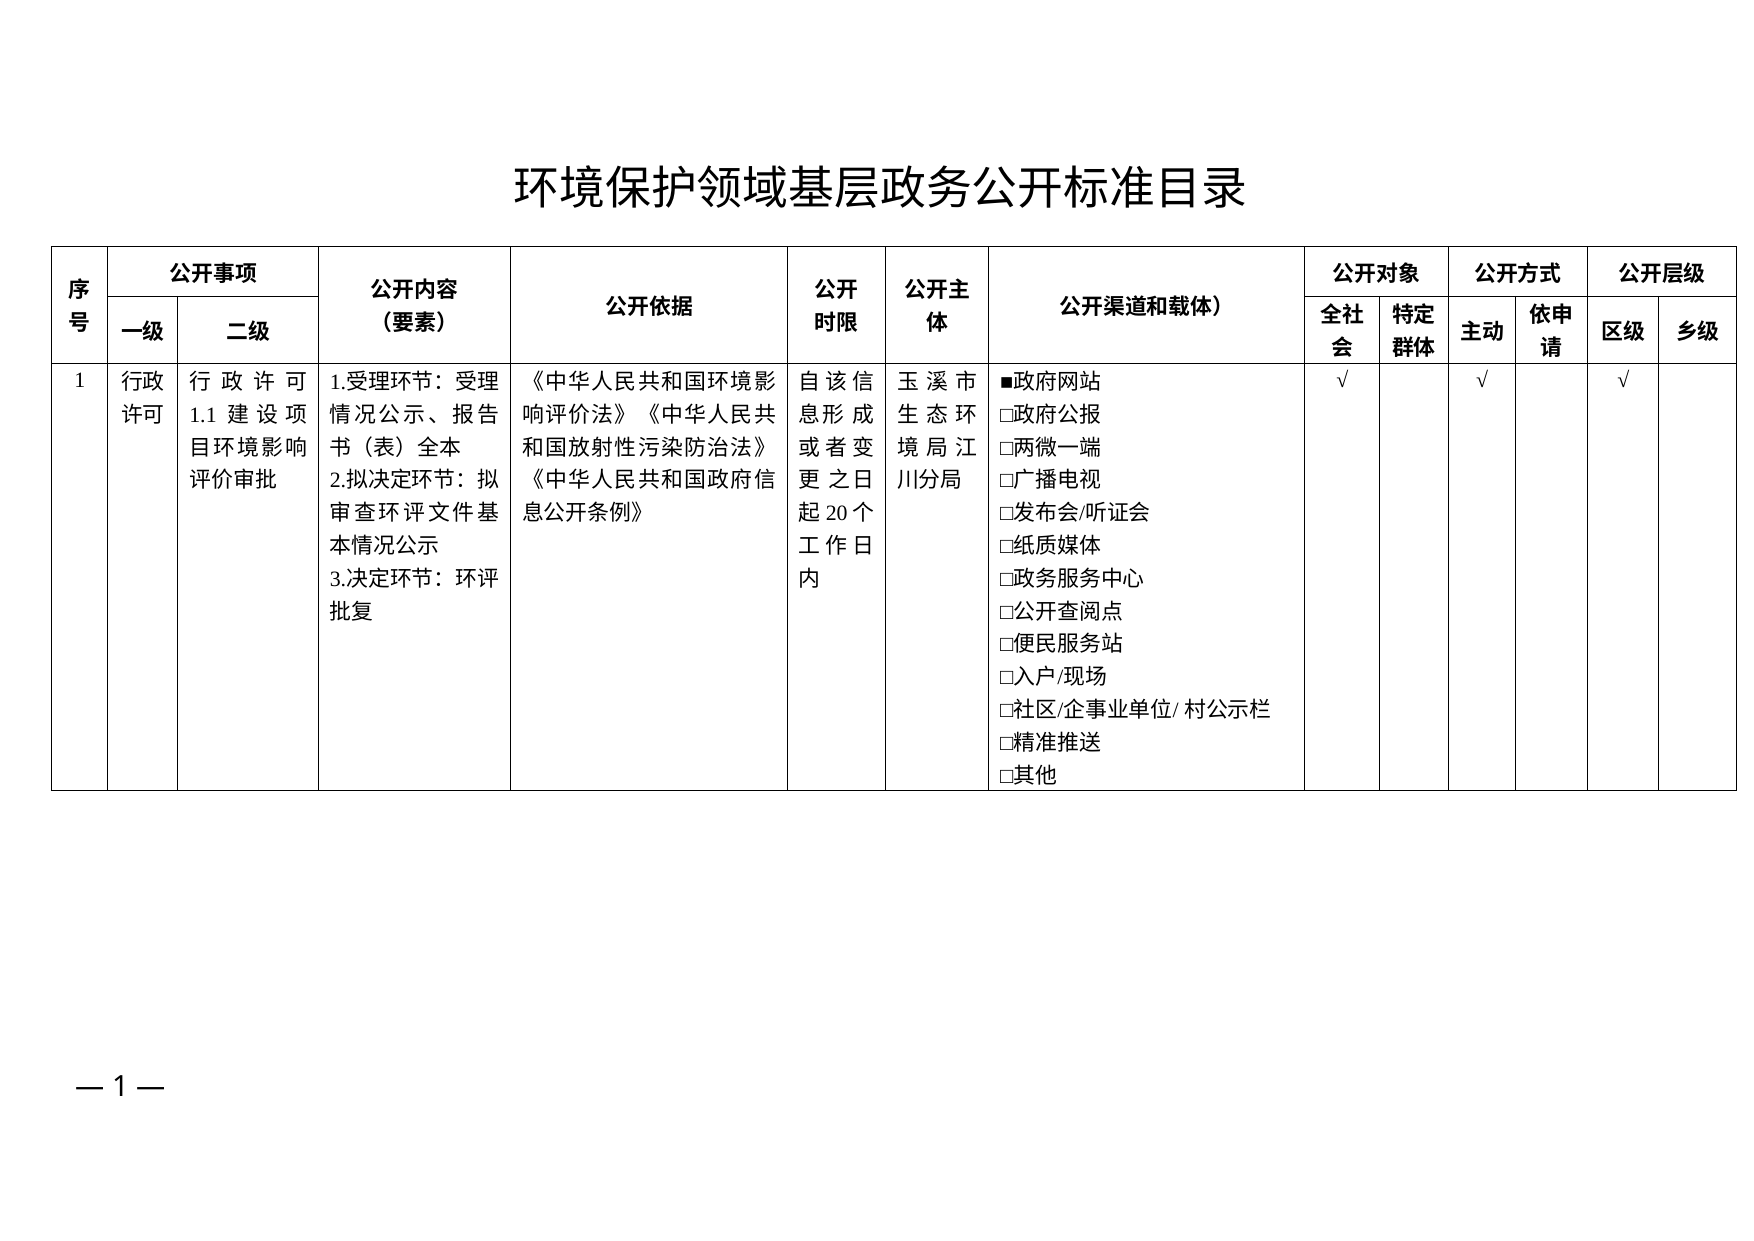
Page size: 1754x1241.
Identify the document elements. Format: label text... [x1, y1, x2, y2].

table_cell 区级 [1588, 297, 1658, 362]
table_cell [1659, 364, 1736, 790]
table_header 公开主体 [886, 247, 988, 362]
table_header 公开内容 （要素） [319, 247, 510, 362]
table_cell [1516, 364, 1587, 790]
table_header 序号 [52, 247, 107, 362]
table_cell 主动 [1449, 297, 1515, 362]
table_cell 1 [52, 364, 107, 790]
table_cell √ [1588, 364, 1658, 790]
table_header 公开事项 [108, 247, 318, 296]
table_header 公开层级 [1588, 247, 1736, 296]
table_cell 全社会 [1305, 297, 1379, 362]
table_header 公开 时限 [788, 247, 885, 362]
table_cell 一级 [108, 297, 177, 362]
table_header 公开渠道和载体） [989, 247, 1304, 362]
table_cell √ [1449, 364, 1515, 790]
table_header 公开对象 [1305, 247, 1448, 296]
table_cell 1.受理环节：受理情况公示、报告书（表）全本 2.拟决定环节：拟审查环评文件基本情况公示 3.决定环节：环评批复 [319, 364, 510, 790]
table_cell 玉溪市生态环境局江川分局 [886, 364, 988, 790]
table_cell 依申请 [1516, 297, 1587, 362]
table_cell 自该信息形 成或者变更 之日起20个工作日内 [788, 364, 885, 790]
table_cell √ [1305, 364, 1379, 790]
table_cell 行政许可1.1建设项目环境影响评价审批 [178, 364, 318, 790]
table_cell [1380, 364, 1448, 790]
table_cell 特定群体 [1380, 297, 1448, 362]
table_header 公开方式 [1449, 247, 1587, 296]
table_cell 《中华人民共和国环境影响评价法》《中华人民共和国放射性污染防治法》《中华人民共和国政府信息公开条例》 [511, 364, 787, 790]
table_cell ■政府网站 □政府公报 □两微一端 □广播电视 □发布会/听证会 □纸质媒体 □政务服务中心 □公开查阅点 □便民服务站 □入户/现场 □社区/企事业单位/ 村公示栏 □精准推送 □其他 [989, 364, 1304, 790]
table_cell 行政许可 [108, 364, 177, 790]
table_cell 二级 [178, 297, 318, 362]
table_cell 乡级 [1659, 297, 1736, 362]
table_header 公开依据 [511, 247, 787, 362]
text 环境保护领域基层政务公开标准目录 [53, 135, 1707, 234]
